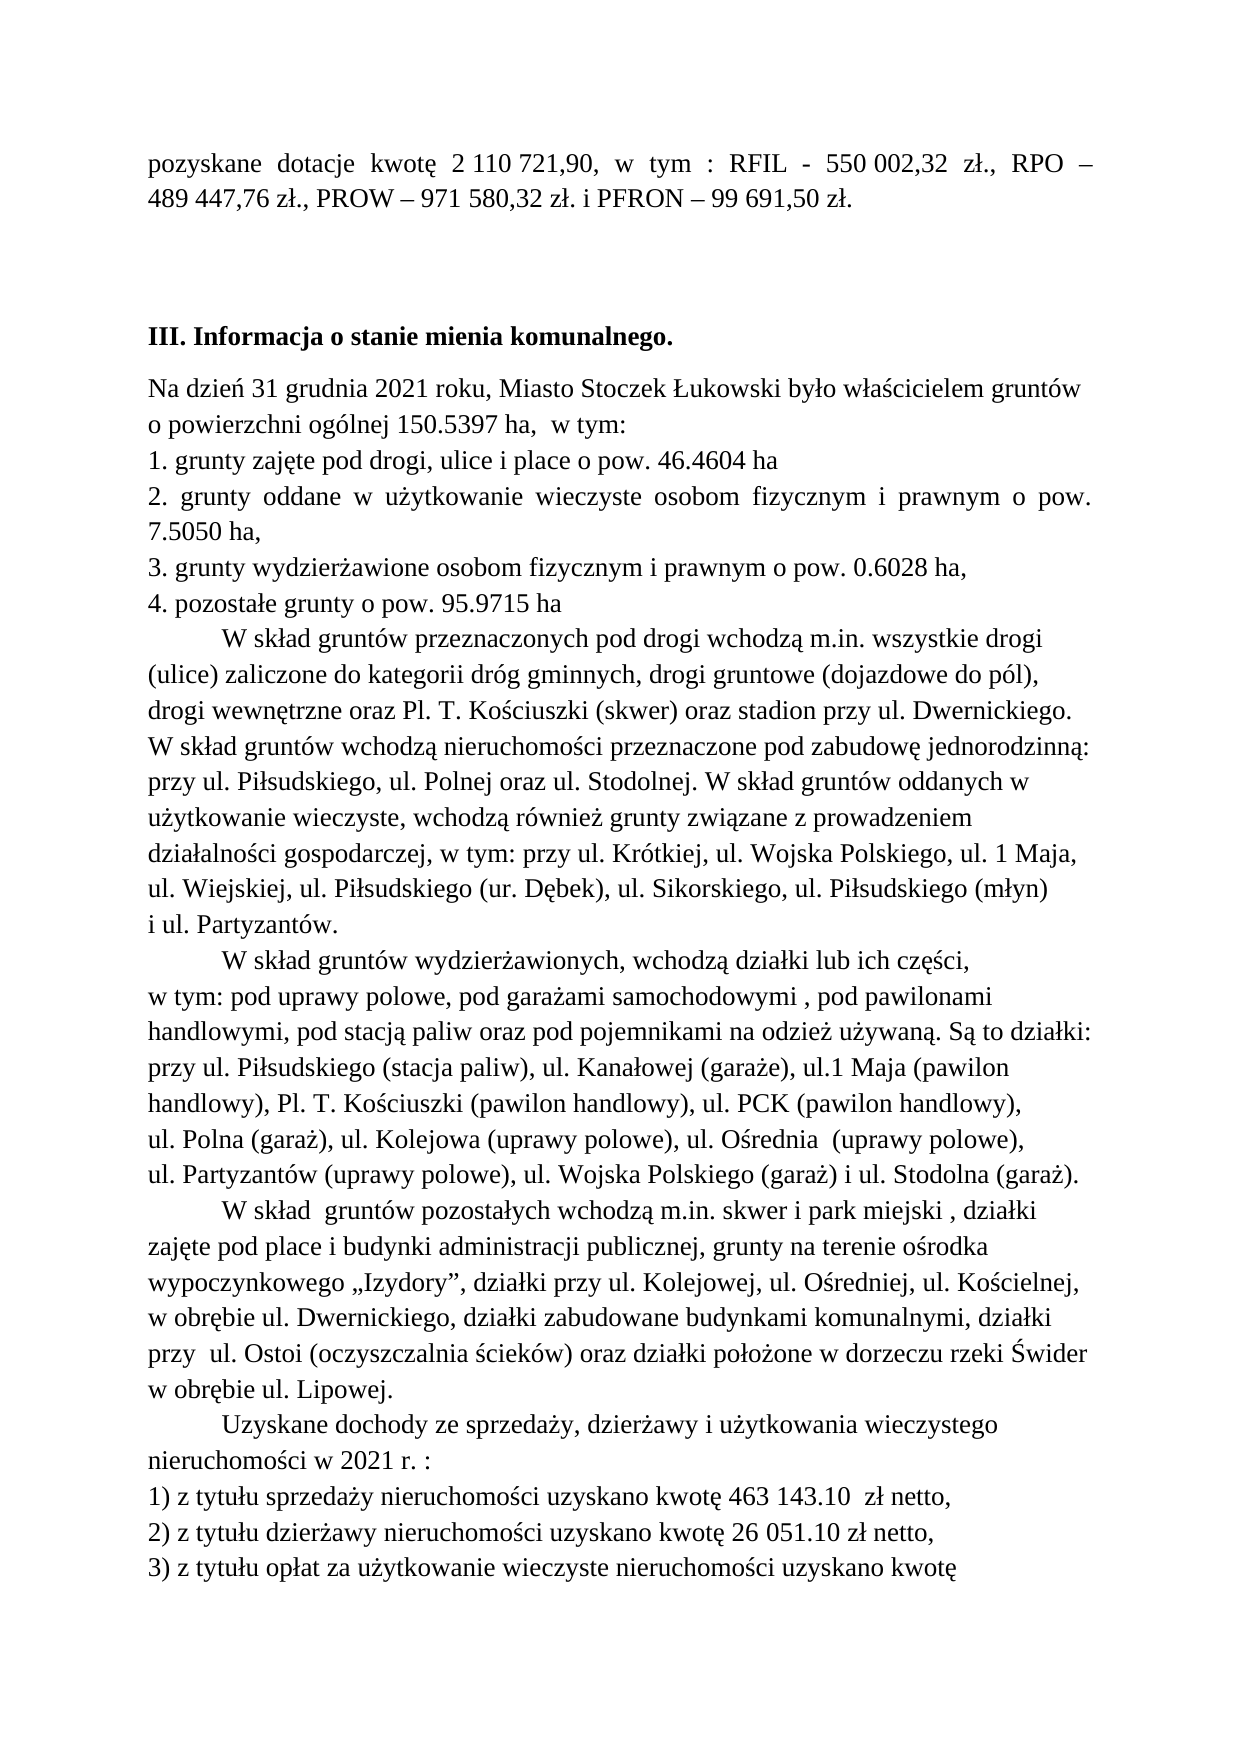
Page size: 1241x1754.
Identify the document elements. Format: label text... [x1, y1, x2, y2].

text 4. pozostałe grunty o pow. 95.9715 ha [148, 587, 1093, 618]
text 3. grunty wydzierżawione osobom fizycznym i prawnym o pow. 0.6028 ha, [148, 551, 1093, 582]
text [148, 622, 1093, 1583]
text Na dzień 31 grudnia 2021 roku, Miasto Stoczek Łukowski było właścicielem gruntów o powierzchni ogólnej 150.5397 ha, w tym: 1. grunty zajęte pod drogi, ulice i place o pow. 46.4604 ha [148, 372, 1093, 475]
text 2. grunty oddane w użytkowanie wieczyste osobom fizycznym i prawnym o pow. 7.5050 ha, [148, 479, 1093, 546]
text III. Informacja o stanie mienia komunalnego. [148, 320, 1093, 351]
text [148, 148, 1093, 213]
